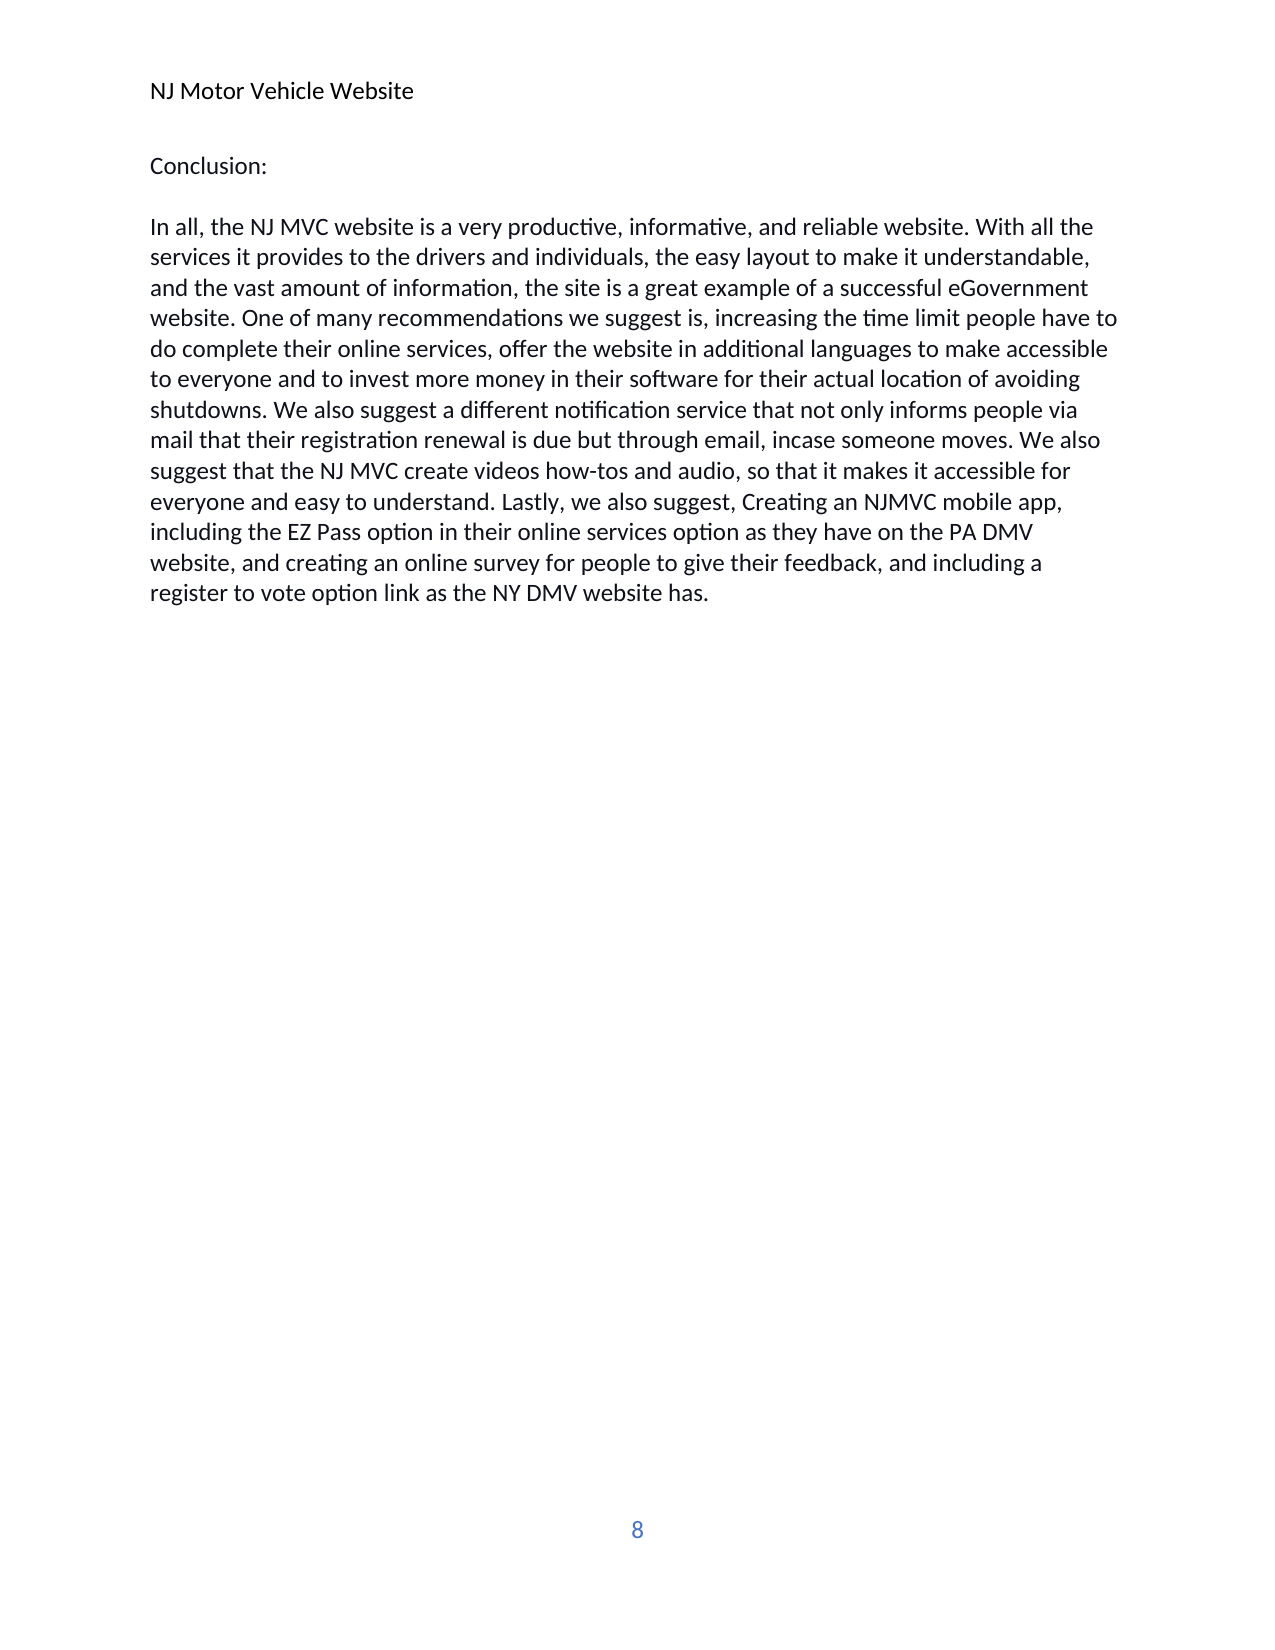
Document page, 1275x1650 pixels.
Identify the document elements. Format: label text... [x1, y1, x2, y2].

text In all, the NJ MVC website is a very productive, informative, and reliable website. With all the services it provides to the drivers and individuals, the easy layout to make it understandable, and the vast amount of information, the site is a great example of a successful eGovernment website. One of many recommendations we suggest is, increasing the time limit people have to do complete their online services, offer the website in additional languages to make accessible to everyone and to invest more money in their software for their actual location of avoiding shutdowns. We also suggest a different notification service that not only informs people via mail that their registration renewal is due but through email, incase someone moves. We also suggest that the NJ MVC create videos how-tos and audio, so that it makes it accessible for everyone and easy to understand. Lastly, we also suggest, Creating an NJMVC mobile app, including the EZ Pass option in their online services option as they have on the PA DMV website, and creating an online survey for people to give their feedback, and including a register to vote option link as the NY DMV website has. [150, 211, 1125, 608]
text Conclusion: [150, 150, 1125, 181]
